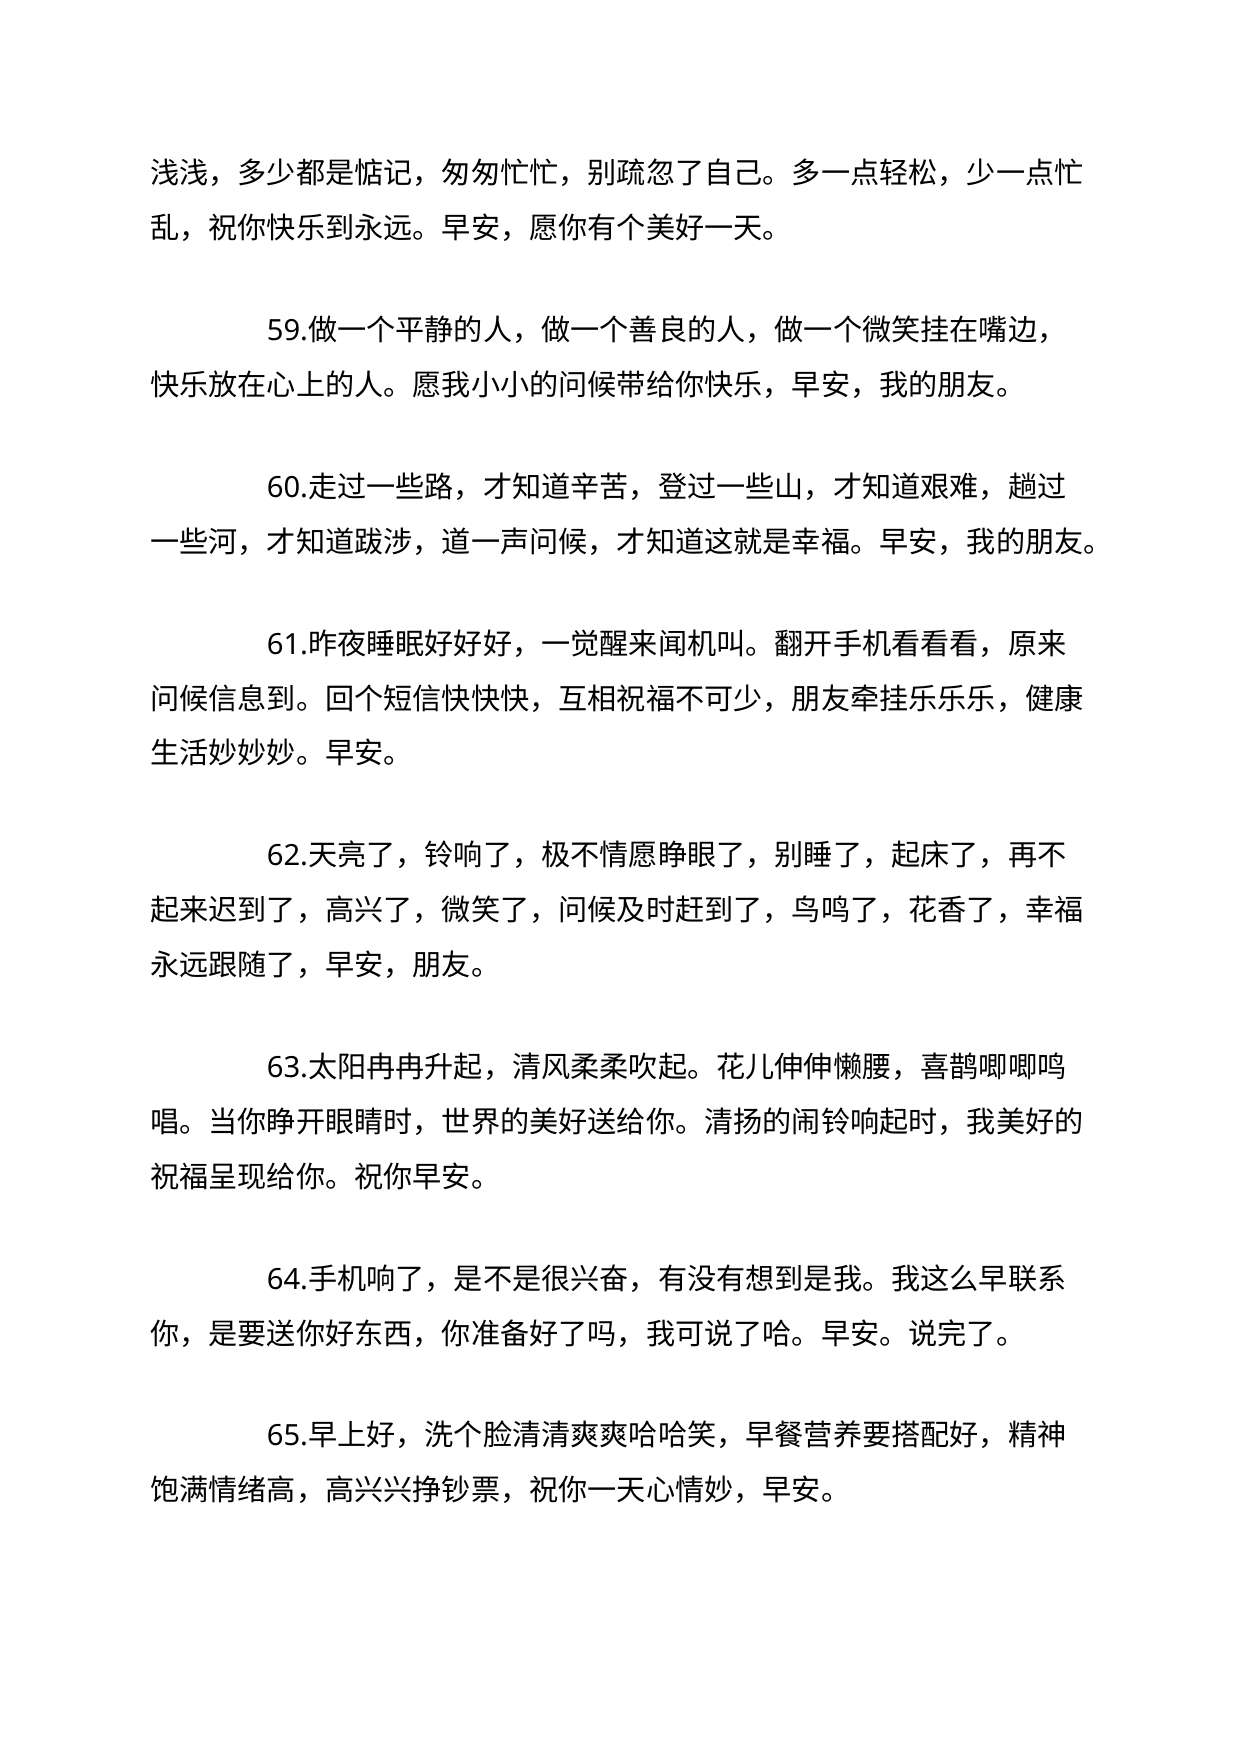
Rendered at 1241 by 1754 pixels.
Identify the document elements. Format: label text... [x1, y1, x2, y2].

text 61.昨夜睡眠好好好，一觉醒来闻机叫。翻开手机看看看，原来问候信息到。回个短信快快快，互相祝福不可少，朋友牵挂乐乐乐，健康生活妙妙妙。早安。 [150, 620, 1090, 772]
text 60.走过一些路，才知道辛苦，登过一些山，才知道艰难，趟过一些河，才知道跋涉，道一声问候，才知道这就是幸福。早安，我的朋友。 [150, 463, 1090, 561]
text 63.太阳冉冉升起，清风柔柔吹起。花儿伸伸懒腰，喜鹊唧唧鸣唱。当你睁开眼睛时，世界的美好送给你。清扬的闹铃响起时，我美好的祝福呈现给你。祝你早安。 [150, 1043, 1090, 1196]
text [150, 150, 1090, 247]
text 59.做一个平静的人，做一个善良的人，做一个微笑挂在嘴边，快乐放在心上的人。愿我小小的问候带给你快乐，早安，我的朋友。 [150, 307, 1090, 404]
text 62.天亮了，铃响了，极不情愿睁眼了，别睡了，起床了，再不起来迟到了，高兴了，微笑了，问候及时赶到了，鸟鸣了，花香了，幸福永远跟随了，早安，朋友。 [150, 832, 1090, 984]
text 64.手机响了，是不是很兴奋，有没有想到是我。我这么早联系你，是要送你好东西，你准备好了吗，我可说了哈。早安。说完了。 [150, 1255, 1090, 1352]
text 65.早上好，洗个脸清清爽爽哈哈笑，早餐营养要搭配好，精神饱满情绪高，高兴兴挣钞票，祝你一天心情妙，早安。 [150, 1412, 1090, 1509]
